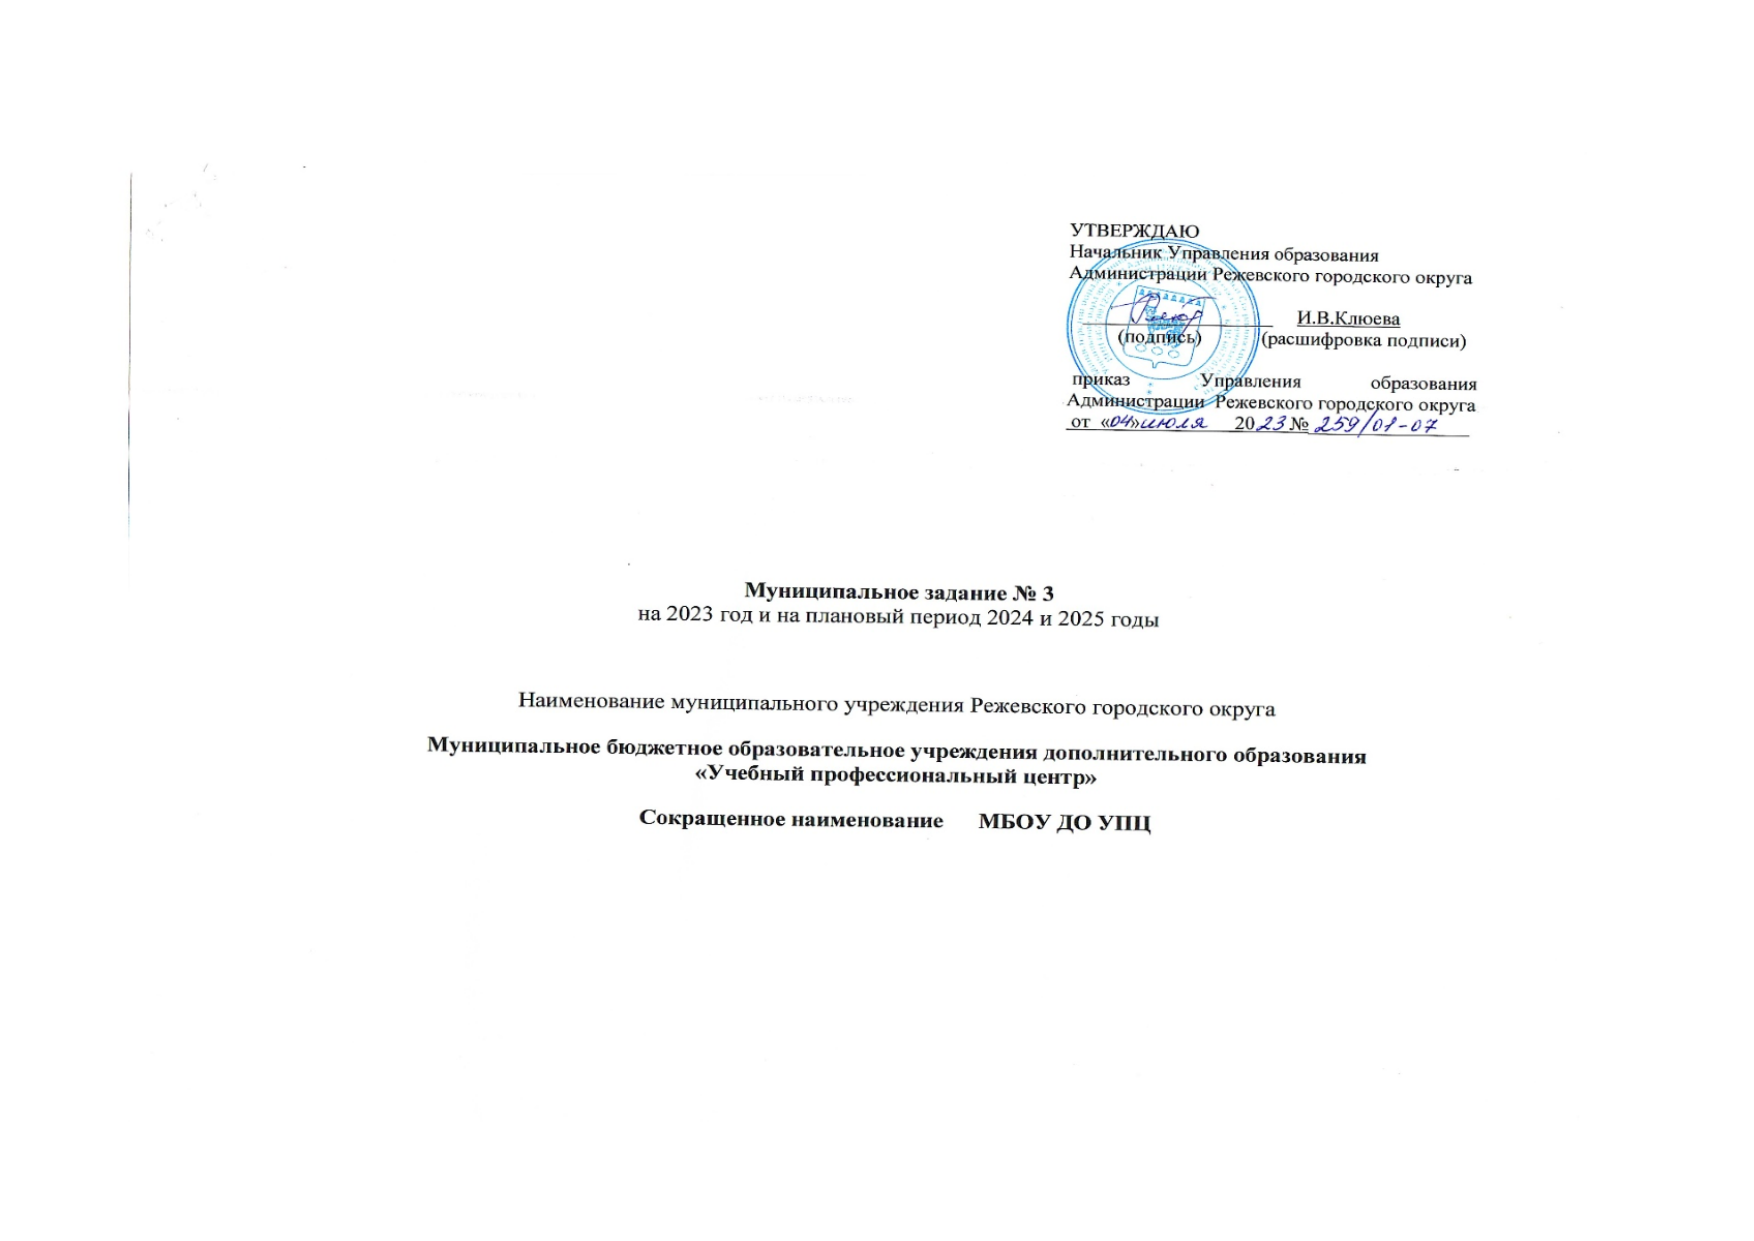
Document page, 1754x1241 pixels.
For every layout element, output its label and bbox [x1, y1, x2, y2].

picture [119, 153, 1587, 1128]
